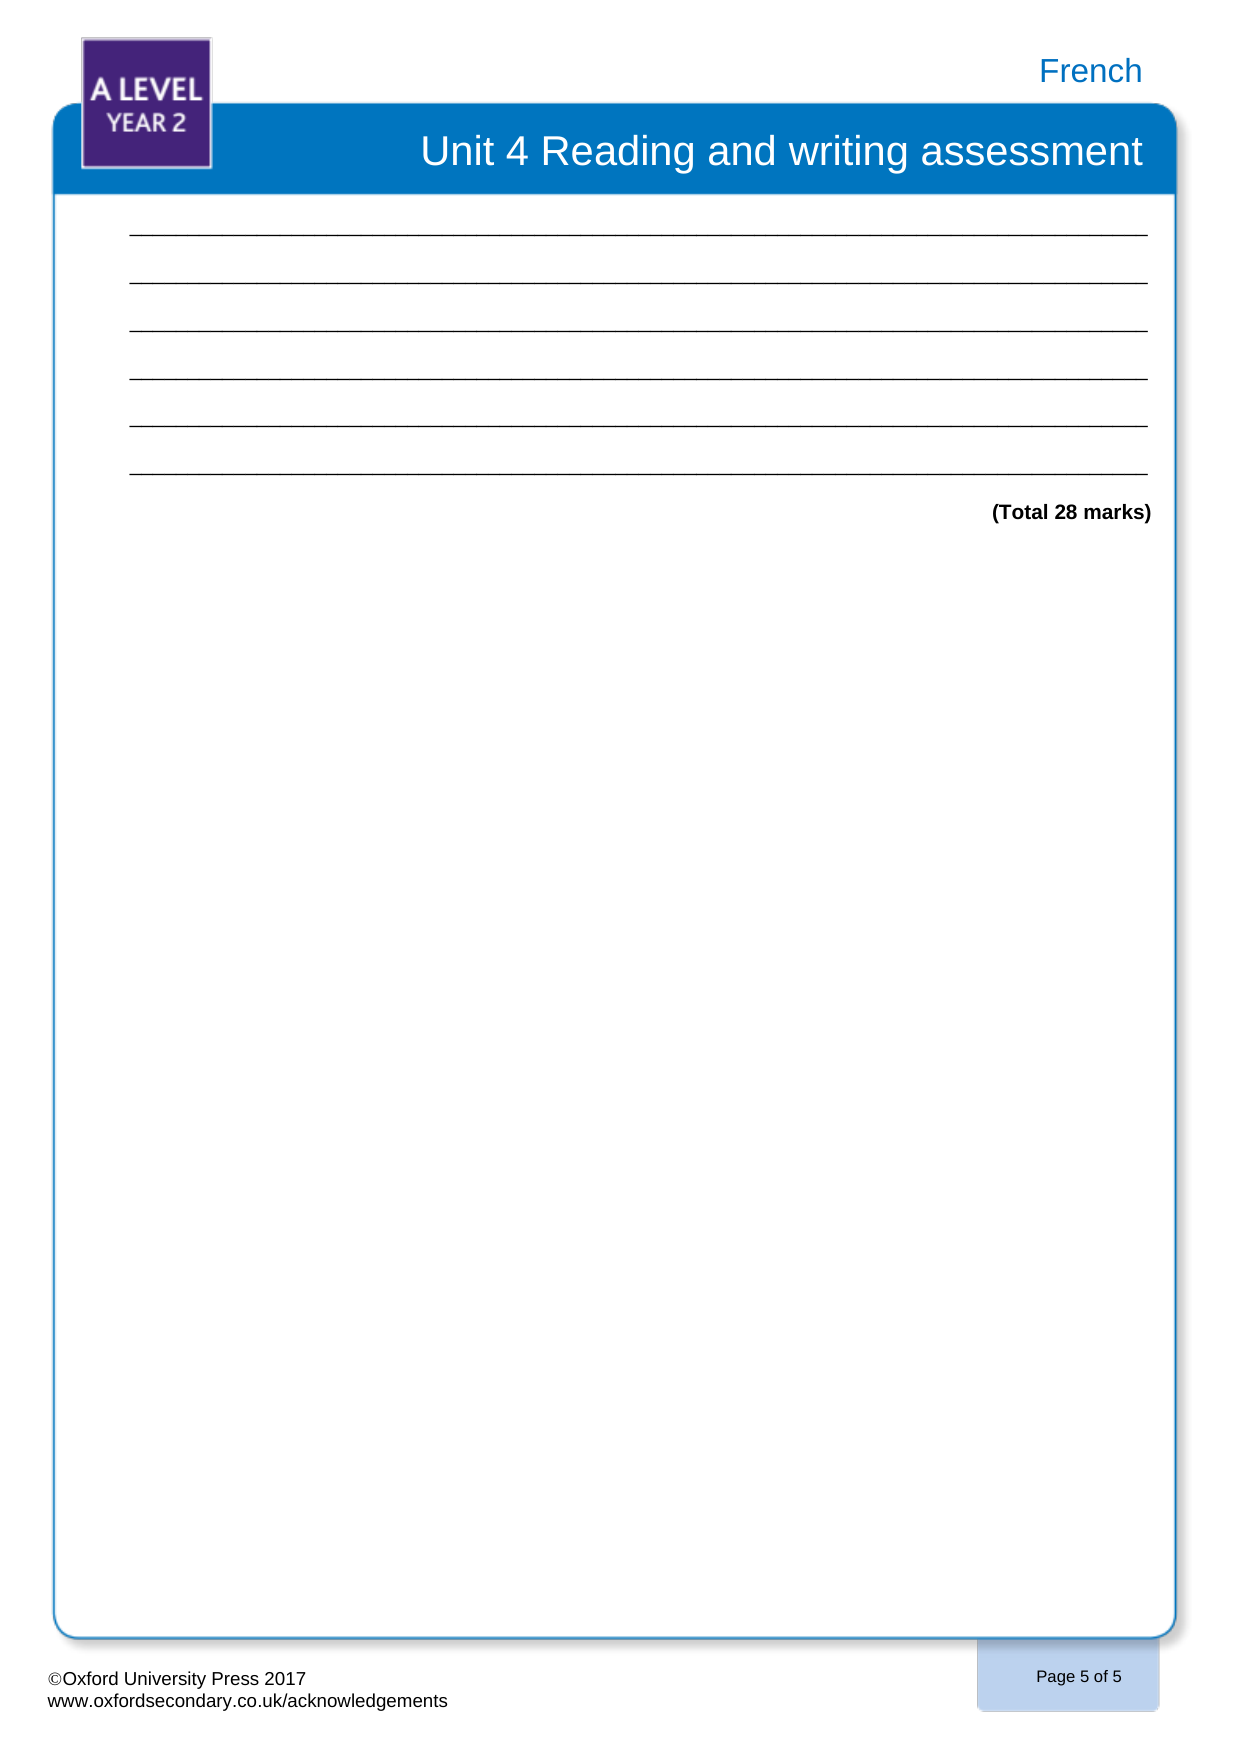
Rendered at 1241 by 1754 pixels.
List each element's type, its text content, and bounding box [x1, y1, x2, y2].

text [129, 261, 1152, 284]
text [129, 213, 1152, 237]
text ________________________________________________________________________________________ [129, 308, 1152, 332]
text (Total 28 marks) [89, 500, 1152, 524]
text ________________________________________________________________________________________ [129, 356, 1152, 380]
text ________________________________________________________________________________________ [129, 404, 1152, 428]
text ________________________________________________________________________________________ [129, 452, 1152, 476]
